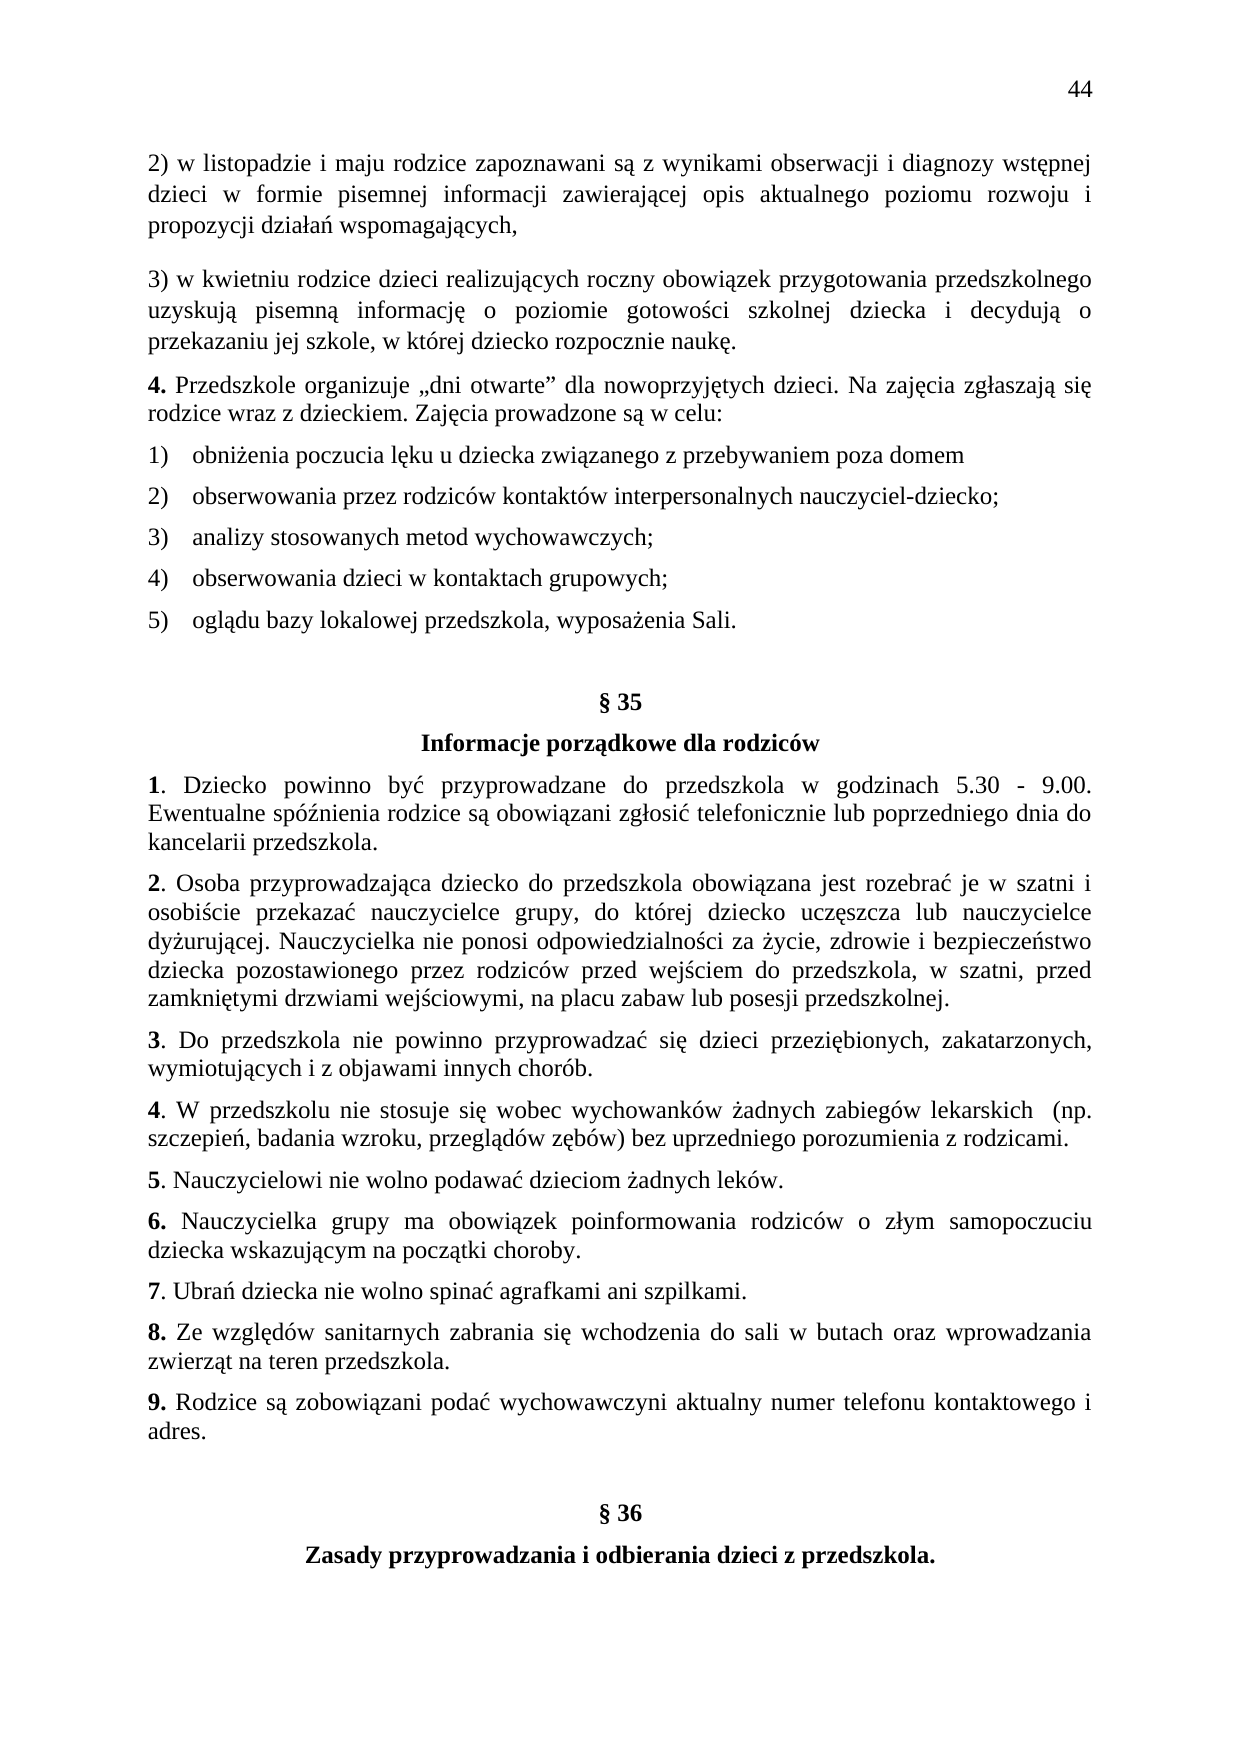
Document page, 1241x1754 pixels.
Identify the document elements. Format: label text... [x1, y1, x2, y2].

list obniżenia poczucia lęku u dziecka związanego z przebywaniem poza domem [148, 440, 1093, 468]
text 7. Ubrań dziecka nie wolno spinać agrafkami ani szpilkami. [148, 1276, 1093, 1305]
text 4. Przedszkole organizuje „dni otwarte” dla nowoprzyjętych dzieci. Na zajęcia zgłaszają się rodzice wraz z dzieckiem. Zajęcia prowadzone są w celu: [148, 370, 1093, 427]
list oglądu bazy lokalowej przedszkola, wyposażenia Sali. [148, 605, 1093, 633]
text Informacje porządkowe dla rodziców [148, 728, 1093, 757]
text 2) w listopadzie i maju rodzice zapoznawani są z wynikami obserwacji i diagnozy wstępnej dzieci w formie pisemnej informacji zawierającej opis aktualnego poziomu rozwoju i propozycji działań wspomagających, [148, 148, 1093, 238]
text 2. Osoba przyprowadzająca dziecko do przedszkola obowiązana jest rozebrać je w szatni i osobiście przekazać nauczycielce grupy, do której dziecko uczęszcza lub nauczycielce dyżurującej. Nauczycielka nie ponosi odpowiedzialności za życie, zdrowie i bezpieczeństwo dziecka pozostawionego przez rodziców przed wejściem do przedszkola, w szatni, przed zamkniętymi drzwiami wejściowymi, na placu zabaw lub posesji przedszkolnej. [148, 868, 1093, 1012]
list obserwowania przez rodziców kontaktów interpersonalnych nauczyciel-dziecko; [148, 481, 1093, 510]
text 3. Do przedszkola nie powinno przyprowadzać się dzieci przeziębionych, zakatarzonych, wymiotujących i z objawami innych chorób. [148, 1025, 1093, 1082]
list obserwowania dzieci w kontaktach grupowych; [148, 563, 1093, 592]
list analizy stosowanych metod wychowawczych; [148, 522, 1093, 551]
text 9. Rodzice są zobowiązani podać wychowawczyni aktualny numer telefonu kontaktowego i adres. [148, 1387, 1093, 1445]
text § 36 [148, 1498, 1093, 1527]
text Zasady przyprowadzania i odbierania dzieci z przedszkola. [148, 1540, 1093, 1568]
text 5. Nauczycielowi nie wolno podawać dzieciom żadnych leków. [148, 1165, 1093, 1193]
text 6. Nauczycielka grupy ma obowiązek poinformowania rodziców o złym samopoczuciu dziecka wskazującym na początki choroby. [148, 1206, 1093, 1263]
text 3) w kwietniu rodzice dzieci realizujących roczny obowiązek przygotowania przedszkolnego uzyskują pisemną informację o poziomie gotowości szkolnej dziecka i decydują o przekazaniu jej szkole, w której dziecko rozpocznie naukę. [148, 264, 1093, 355]
text 8. Ze względów sanitarnych zabrania się wchodzenia do sali w butach oraz wprowadzania zwierząt na teren przedszkola. [148, 1317, 1093, 1375]
text 1. Dziecko powinno być przyprowadzane do przedszkola w godzinach 5.30 - 9.00. Ewentualne spóźnienia rodzice są obowiązani zgłosić telefonicznie lub poprzedniego dnia do kancelarii przedszkola. [148, 770, 1093, 856]
text 4. W przedszkolu nie stosuje się wobec wychowanków żadnych zabiegów lekarskich (np. szczepień, badania wzroku, przeglądów zębów) bez uprzedniego porozumienia z rodzicami. [148, 1095, 1093, 1152]
text § 35 [148, 687, 1093, 716]
